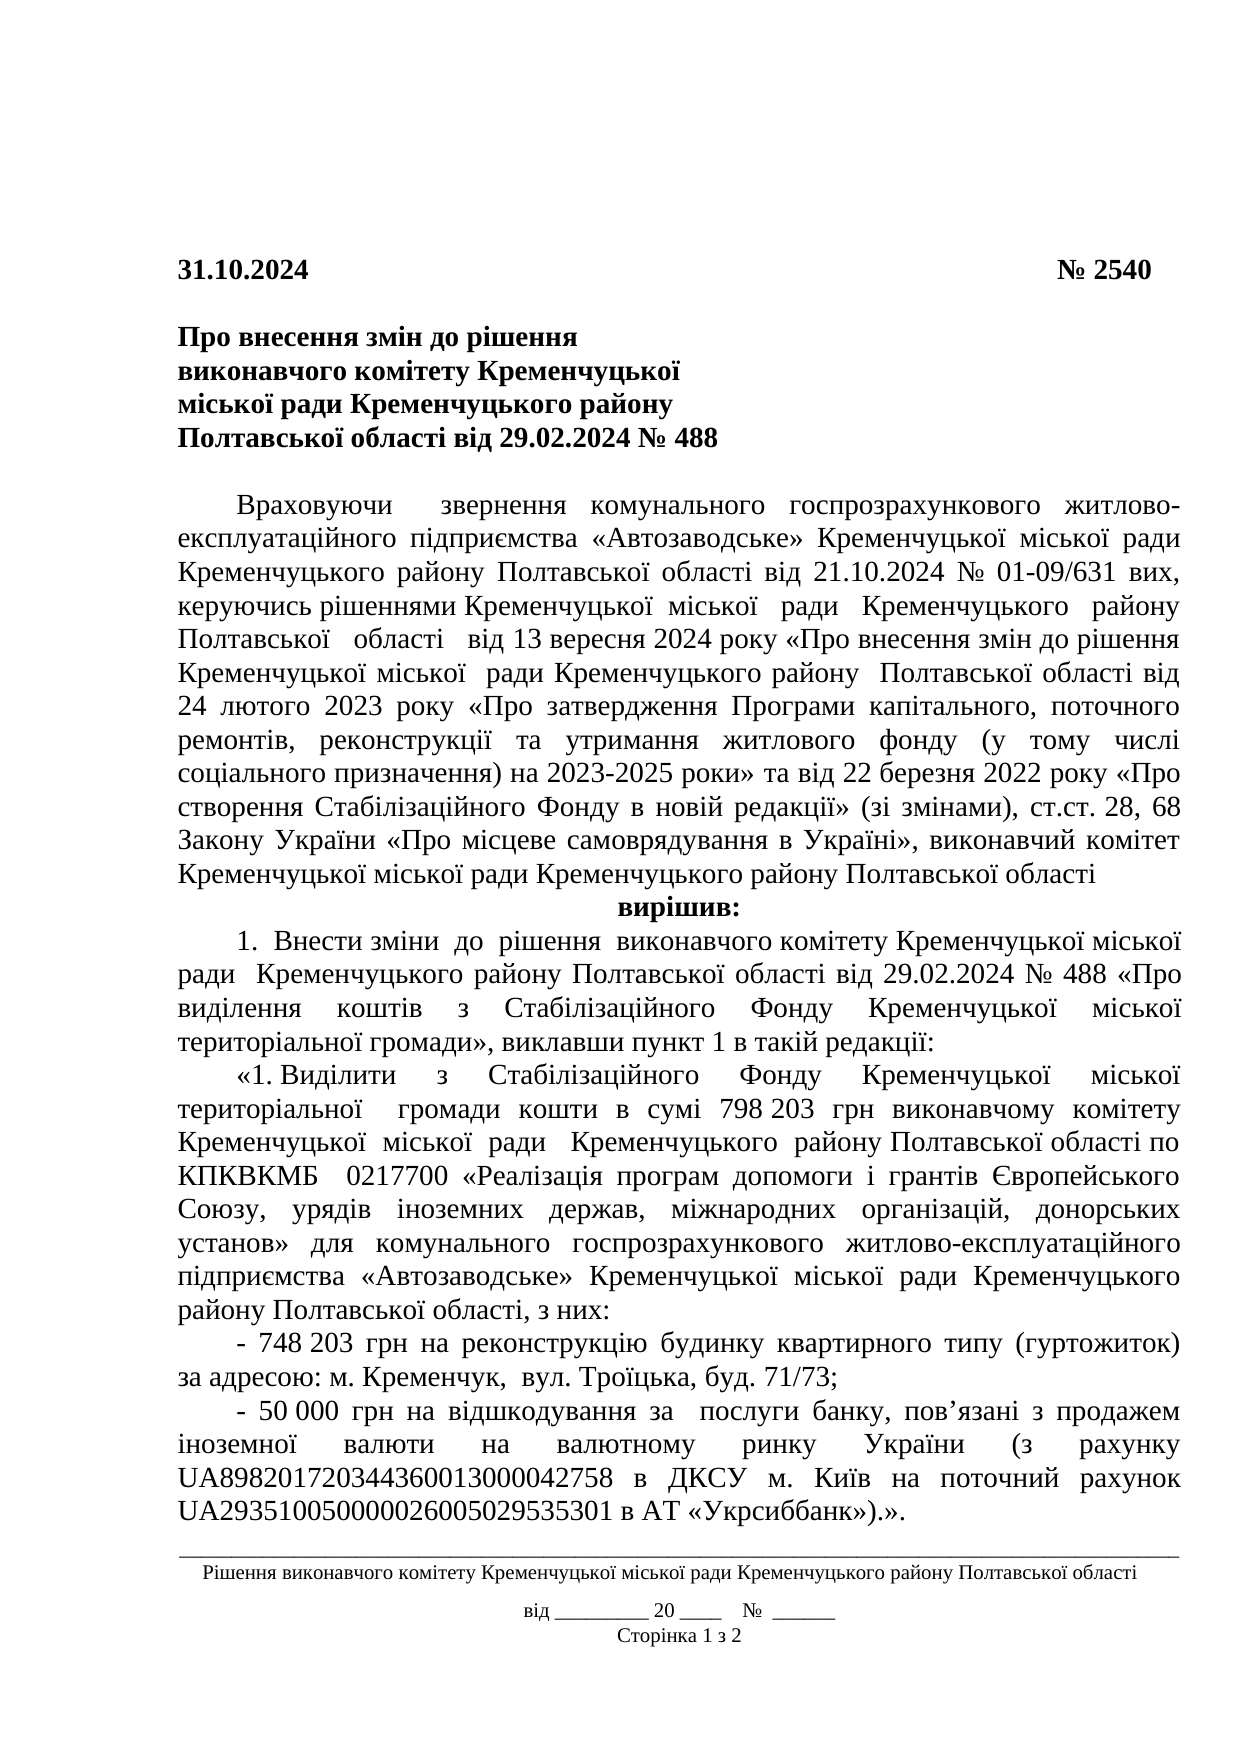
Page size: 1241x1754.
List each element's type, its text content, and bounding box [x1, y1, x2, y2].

text 31.10.2024 № 2540 [177, 252, 1183, 286]
text - 748 203 грн на реконструкцію будинку квартирного типу (гуртожиток) за адресою: м. Кременчук, вул. Троїцька, буд. 71/73; [177, 1326, 1181, 1393]
text Враховуючи звернення комунального госпрозрахункового житлово-експлуатаційного підприємства «Автозаводське» Кременчуцької міської ради Кременчуцького району Полтавської області від 21.10.2024 № 01-09/631 вих, керуючись рішеннями Кременчуцької міської ради Кременчуцького району Полтавської області від 13 вересня 2024 року «Про внесення змін до рішення Кременчуцької міської ради Кременчуцького району Полтавської області від 24 лютого 2023 року «Про затвердження Програми капітального, поточного ремонтів, реконструкції та утримання житлового фонду (у тому числі соціального призначення) на 2023-2025 роки» та від 22 березня 2022 року «Про створення Стабілізаційного Фонду в новій редакції» (зі змінами), ст.ст. 28, 68 Закону України «Про місцеве самоврядування в Україні», виконавчий комітет Кременчуцької міської ради Кременчуцького району Полтавської області [177, 487, 1181, 889]
text «1. Виділити з Стабілізаційного Фонду Кременчуцької міської територіальної громади кошти в сумі 798 203 грн виконавчому комітету Кременчуцької міської ради Кременчуцького району Полтавської області по КПКВКМБ 0217700 «Реалізація програм допомоги і грантів Європейського Союзу, урядів іноземних держав, міжнародних організацій, донорських установ» для комунального госпрозрахункового житлово-експлуатаційного підприємства «Автозаводське» Кременчуцької міської ради Кременчуцького району Полтавської області, з них: [177, 1057, 1181, 1326]
text виконавчого комітету Кременчуцької [177, 353, 1181, 386]
text - 50 000 грн на відшкодування за послуги банку, пов’язані з продажем іноземної валюти на валютному ринку України (з рахунку UA898201720344360013000042758 в ДКСУ м. Київ на поточний рахунок UA293510050000026005029535301 в АТ «Укрсиббанк»).». [177, 1393, 1181, 1527]
text міської ради Кременчуцького району [177, 386, 1181, 420]
text Полтавської області від 29.02.2024 № 488 [177, 420, 1181, 453]
list Внести зміни до рішення виконавчого комітету Кременчуцької міської ради Кременчуцького району Полтавської області від 29.02.2024 № 488 «Про виділення коштів з Стабілізаційного Фонду Кременчуцької міської територіальної громади», виклавши пункт 1 в такій редакції: [177, 923, 1183, 1057]
text вирішив: [177, 889, 1181, 923]
text Про внесення змін до рішення [177, 319, 1181, 353]
